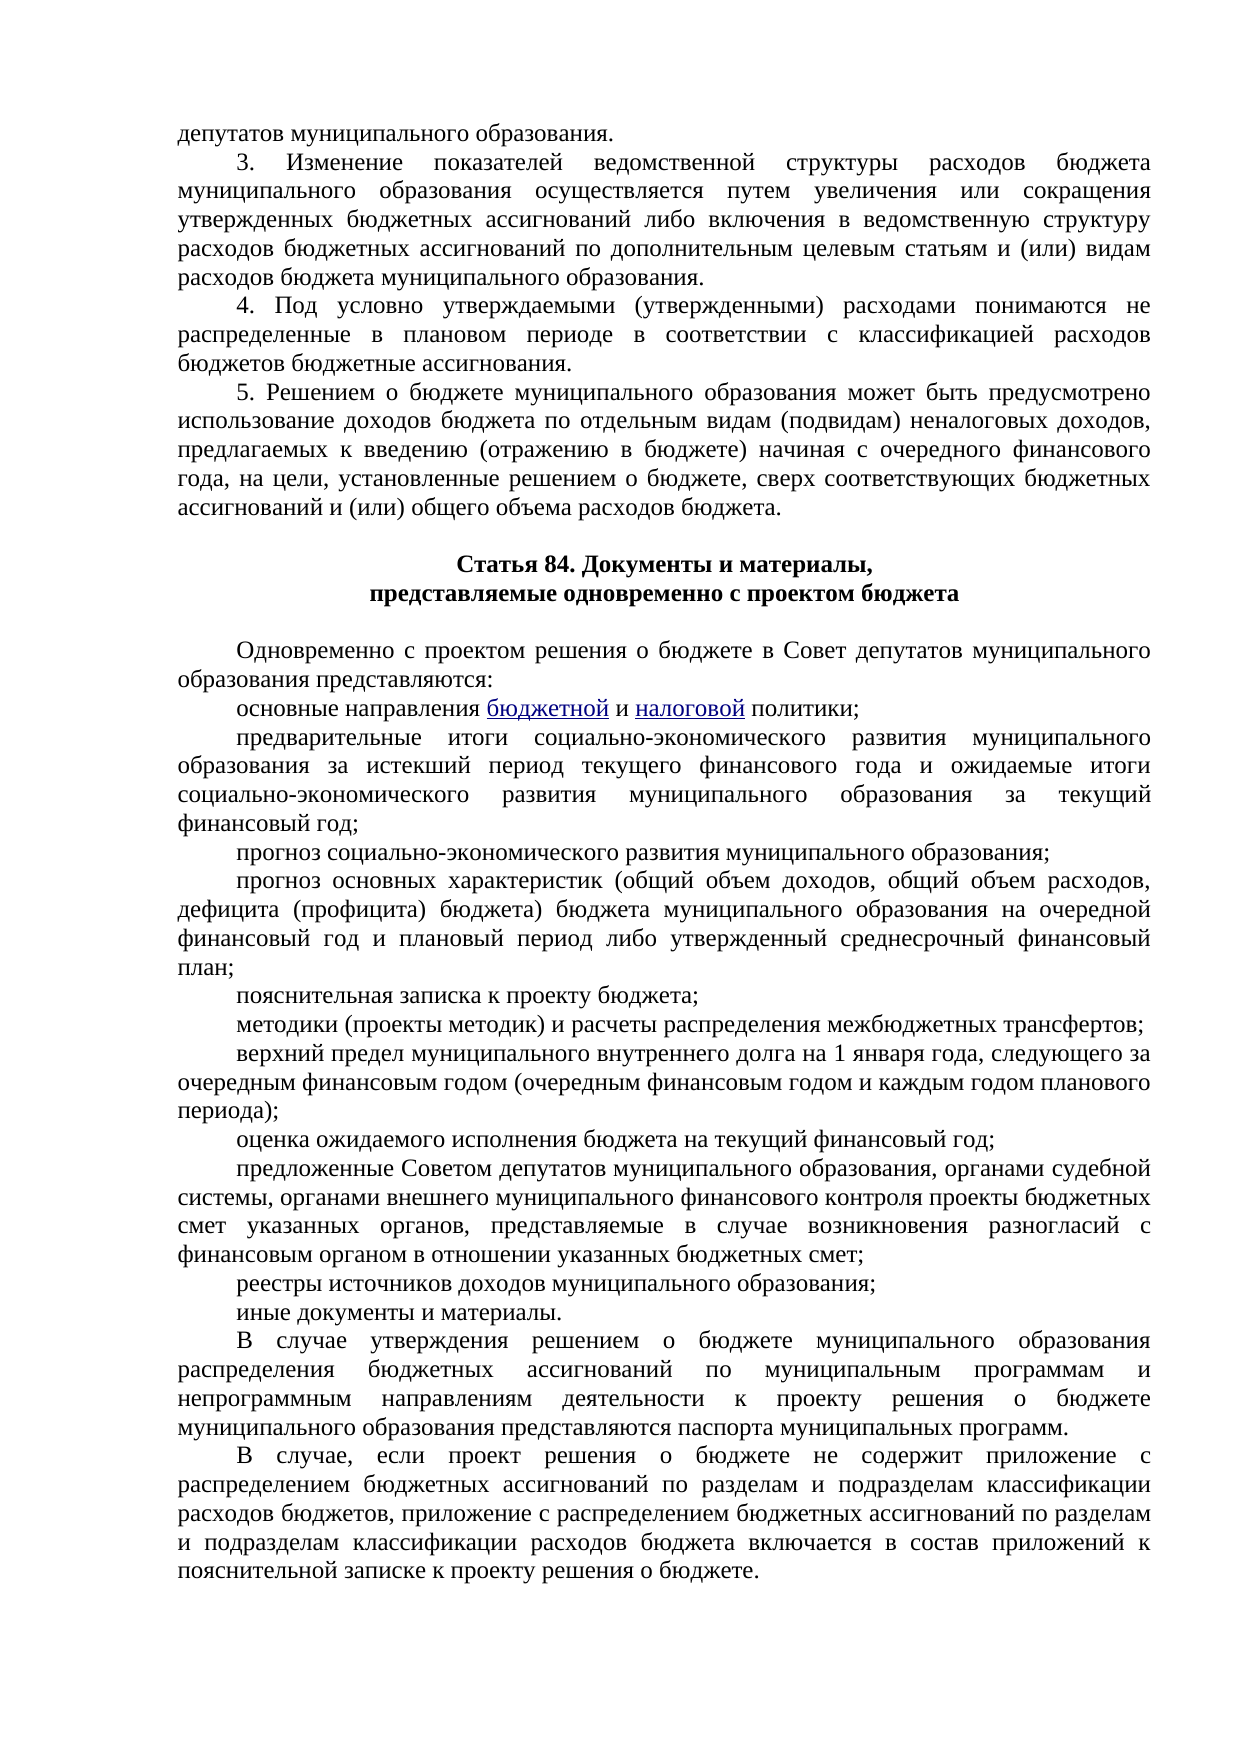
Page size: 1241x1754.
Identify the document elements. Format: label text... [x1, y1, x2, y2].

text Одновременно с проектом решения о бюджете в Совет депутатов муниципального образования представляются: [177, 636, 1152, 693]
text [177, 118, 1152, 147]
text Статья 84. Документы и материалы, [177, 549, 1152, 578]
text иные документы и материалы. [177, 1297, 1152, 1326]
text прогноз основных характеристик (общий объем доходов, общий объем расходов, дефицита (профицита) бюджета) бюджета муниципального образования на очередной финансовый год и плановый период либо утвержденный среднесрочный финансовый план; [177, 866, 1152, 981]
text В случае, если проект решения о бюджете не содержит приложение с распределением бюджетных ассигнований по разделам и подразделам классификации расходов бюджетов, приложение с распределением бюджетных ассигнований по разделам и подразделам классификации расходов бюджета включается в состав приложений к пояснительной записке к проекту решения о бюджете. [177, 1441, 1152, 1584]
text 4. Под условно утверждаемыми (утвержденными) расходами понимаются не распределенные в плановом периоде в соответствии с классификацией расходов бюджетов бюджетные ассигнования. [177, 291, 1152, 377]
text В случае утверждения решением о бюджете муниципального образования распределения бюджетных ассигнований по муниципальным программам и непрограммным направлениям деятельности к проекту решения о бюджете муниципального образования представляются паспорта муниципальных программ. [177, 1326, 1152, 1441]
text реестры источников доходов муниципального образования; [177, 1268, 1152, 1297]
text методики (проекты методик) и расчеты распределения межбюджетных трансфертов; [177, 1009, 1152, 1038]
text 5. Решением о бюджете муниципального образования может быть предусмотрено использование доходов бюджета по отдельным видам (подвидам) неналоговых доходов, предлагаемых к введению (отражению в бюджете) начиная с очередного финансового года, на цели, установленные решением о бюджете, сверх соответствующих бюджетных ассигнований и (или) общего объема расходов бюджета. [177, 377, 1152, 521]
text предложенные Советом депутатов муниципального образования, органами судебной системы, органами внешнего муниципального финансового контроля проекты бюджетных смет указанных органов, представляемые в случае возникновения разногласий с финансовым органом в отношении указанных бюджетных смет; [177, 1153, 1152, 1268]
text основные направления бюджетной и налоговой политики; [177, 693, 1152, 722]
text прогноз социально-экономического развития муниципального образования; [177, 837, 1152, 866]
text предварительные итоги социально-экономического развития муниципального образования за истекший период текущего финансового года и ожидаемые итоги социально-экономического развития муниципального образования за текущий финансовый год; [177, 722, 1152, 837]
text 3. Изменение показателей ведомственной структуры расходов бюджета муниципального образования осуществляется путем увеличения или сокращения утвержденных бюджетных ассигнований либо включения в ведомственную структуру расходов бюджетных ассигнований по дополнительным целевым статьям и (или) видам расходов бюджета муниципального образования. [177, 147, 1152, 291]
text пояснительная записка к проекту бюджета; [177, 981, 1152, 1009]
text оценка ожидаемого исполнения бюджета на текущий финансовый год; [177, 1124, 1152, 1153]
text представляемые одновременно с проектом бюджета [177, 578, 1152, 607]
text верхний предел муниципального внутреннего долга на 1 января года, следующего за очередным финансовым годом (очередным финансовым годом и каждым годом планового периода); [177, 1038, 1152, 1124]
